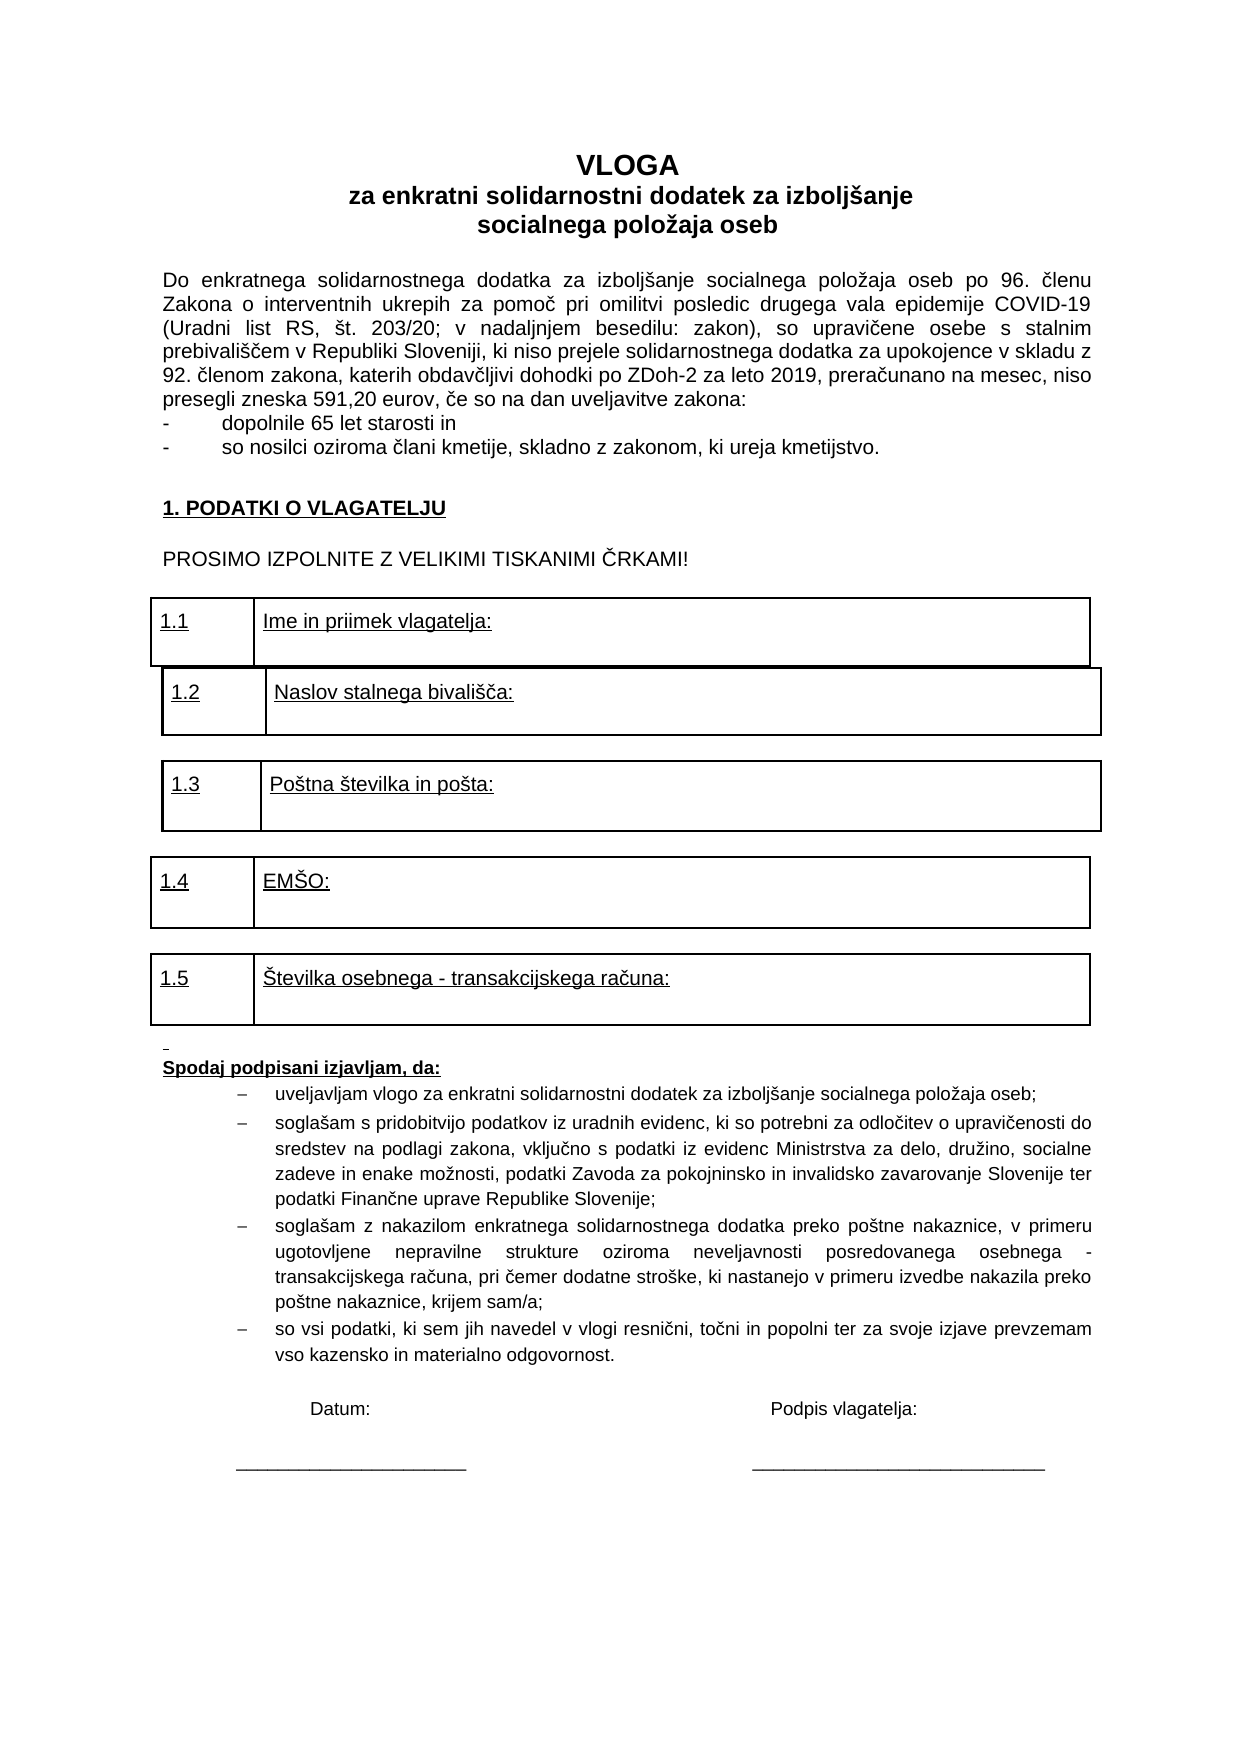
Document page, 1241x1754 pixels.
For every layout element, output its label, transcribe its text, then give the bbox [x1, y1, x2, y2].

list so vsi podatki, ki sem jih navedel v vlogi resnični, točni in popolni ter za svoje izjave prevzemam vso kazensko in materialno odgovornost. [237, 1316, 1092, 1366]
text PROSIMO IZPOLNITE Z VELIKIMI TISKANIMI ČRKAMI! [162, 544, 1093, 572]
table_header Številka osebnega - transakcijskega računa: [255, 955, 1089, 1024]
table_header Naslov stalnega bivališča: [267, 669, 1100, 734]
text Do enkratnega solidarnostnega dodatka za izboljšanje socialnega položaja oseb po 96. členu Zakona o interventnih ukrepih za pomoč pri omilitvi posledic drugega vala epidemije COVID-19 (Uradni list RS, št. 203/20; v nadaljnjem besedilu: zakon), so upravičene osebe s stalnim prebivališčem v Republiki Sloveniji, ki niso prejele solidarnostnega dodatka za upokojence v skladu z 92. členom zakona, katerih obdavčljivi dohodki po ZDoh-2 za leto 2019, preračunano na mesec, niso presegli zneska 591,20 eurov, če so na dan uveljavitve zakona: [162, 267, 1093, 411]
text za enkratni solidarnostni dodatek za izboljšanje [162, 181, 1093, 210]
text Datum: Podpis vlagatelja: [162, 1394, 1093, 1421]
text Spodaj podpisani izjavljam, da: [162, 1053, 1093, 1080]
table_header 1.1 [152, 599, 253, 665]
list soglašam s pridobitvijo podatkov iz uradnih evidenc, ki so potrebni za odločitev o upravičenosti do sredstev na podlagi zakona, vključno s podatki iz evidenc Ministrstva za delo, družino, socialne zadeve in enake možnosti, podatki Zavoda za pokojninsko in invalidsko zavarovanje Slovenije ter podatki Finančne uprave Republike Slovenije; [237, 1109, 1092, 1209]
list so nosilci oziroma člani kmetije, skladno z zakonom, ki ureja kmetijstvo. [162, 435, 1093, 459]
table_header 1.3 [164, 762, 260, 830]
table_header Ime in priimek vlagatelja: [255, 599, 1089, 665]
text ______________________ ____________________________ [162, 1446, 1093, 1473]
table_header 1.5 [152, 955, 253, 1024]
text VLOGA [162, 148, 1093, 181]
table_header 1.4 [152, 858, 253, 927]
table_header 1.2 [164, 669, 265, 734]
table_header EMŠO: [255, 858, 1089, 927]
list soglašam z nakazilom enkratnega solidarnostnega dodatka preko poštne nakaznice, v primeru ugotovljene nepravilne strukture oziroma neveljavnosti posredovanega osebnega - transakcijskega računa, pri čemer dodatne stroške, ki nastanejo v primeru izvedbe nakazila preko poštne nakaznice, krijem sam/a; [237, 1212, 1092, 1312]
text socialnega položaja oseb [162, 210, 1093, 239]
list uveljavljam vlogo za enkratni solidarnostni dodatek za izboljšanje socialnega položaja oseb; [237, 1080, 1092, 1106]
list dopolnile 65 let starosti in [162, 411, 1093, 435]
text 1. PODATKI O VLAGATELJU [162, 496, 1093, 519]
table_header Poštna številka in pošta: [262, 762, 1100, 830]
